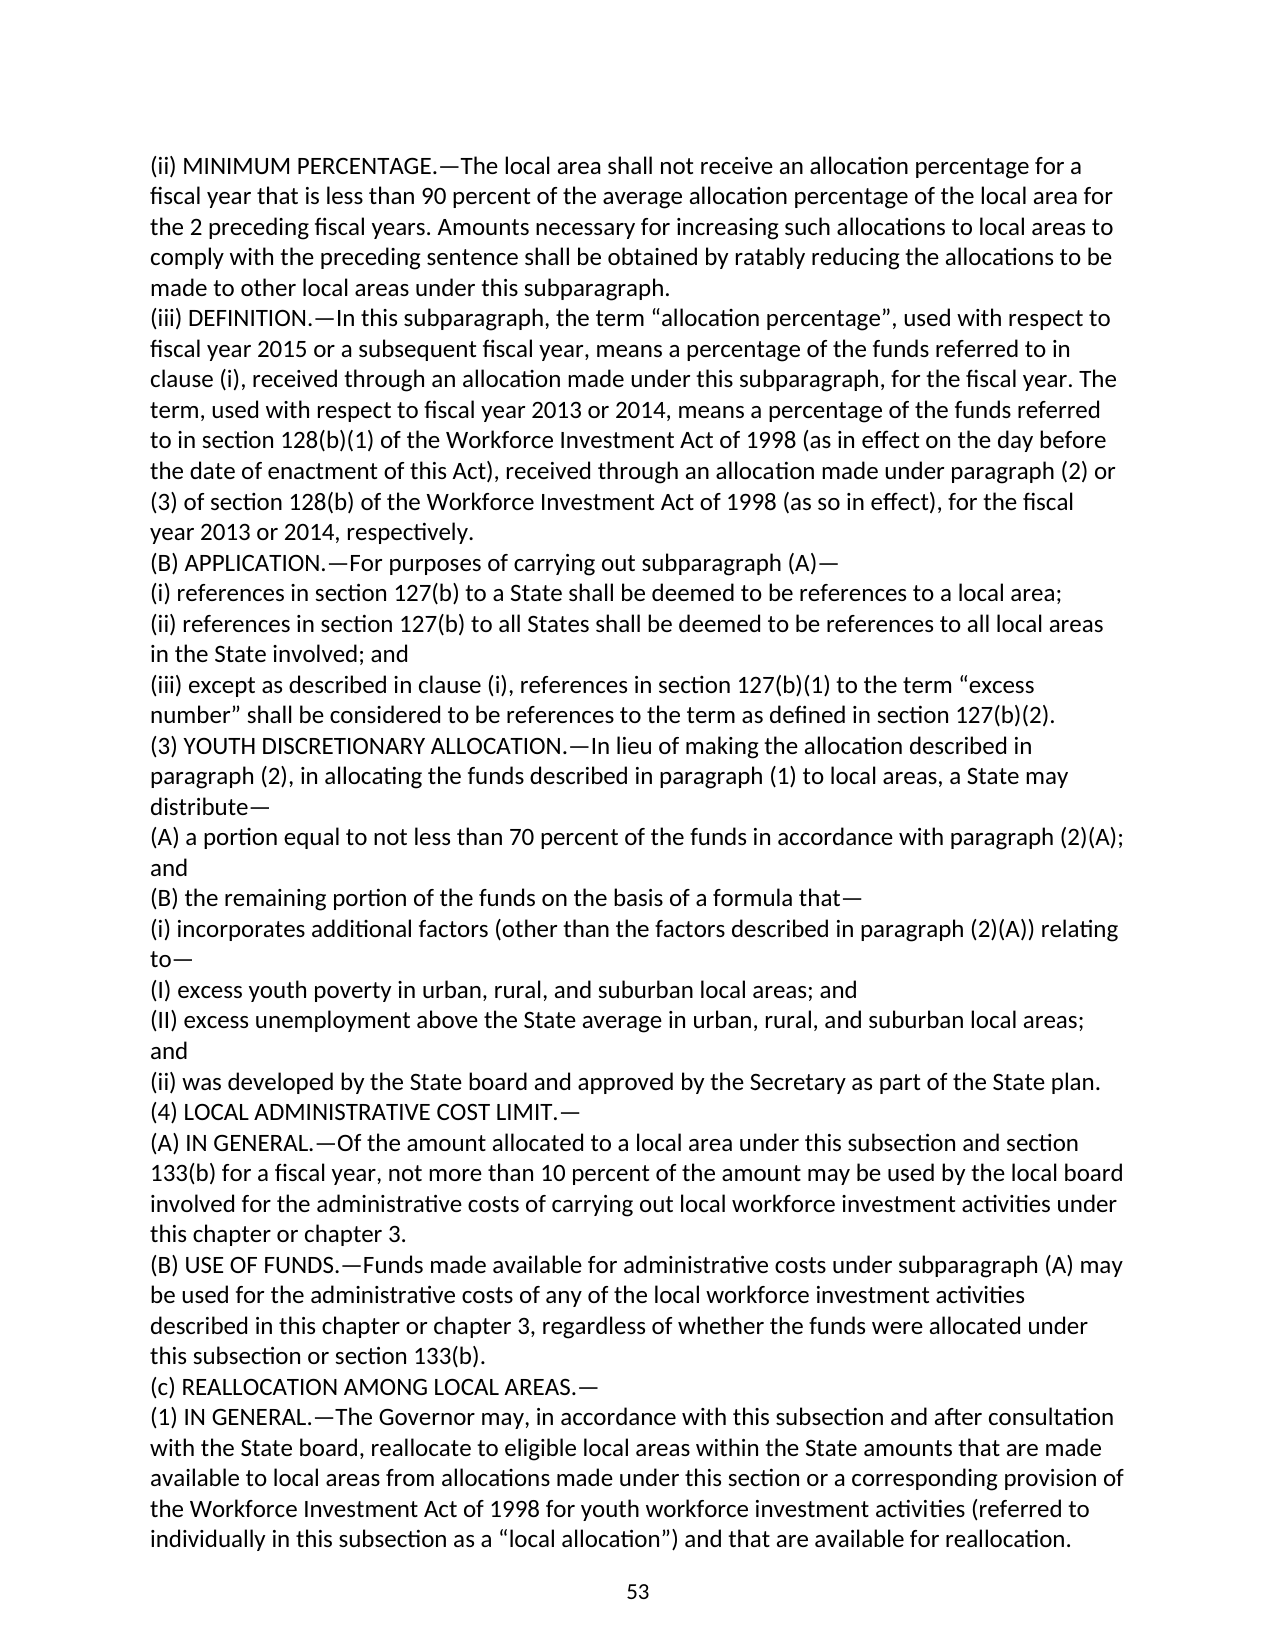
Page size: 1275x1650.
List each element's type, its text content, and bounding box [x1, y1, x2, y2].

text (iii) DEFINITION.—In this subparagraph, the term “allocation percentage”, used with respect to fiscal year 2015 or a subsequent fiscal year, means a percentage of the funds referred to in clause (i), received through an allocation made under this subparagraph, for the fiscal year. The term, used with respect to fiscal year 2013 or 2014, means a percentage of the funds referred to in section 128(b)(1) of the Workforce Investment Act of 1998 (as in effect on the day before the date of enactment of this Act), received through an allocation made under paragraph (2) or (3) of section 128(b) of the Workforce Investment Act of 1998 (as so in effect), for the fiscal year 2013 or 2014, respectively. [150, 303, 1125, 547]
text (A) a portion equal to not less than 70 percent of the funds in accordance with paragraph (2)(A); and [150, 821, 1125, 882]
text (ii) references in section 127(b) to all States shall be deemed to be references to all local areas in the State involved; and [150, 608, 1125, 669]
text (A) IN GENERAL.—Of the amount allocated to a local area under this subsection and section 133(b) for a fiscal year, not more than 10 percent of the amount may be used by the local board involved for the administrative costs of carrying out local workforce investment activities under this chapter or chapter 3. [150, 1127, 1125, 1249]
text (1) IN GENERAL.—The Governor may, in accordance with this subsection and after consultation with the State board, reallocate to eligible local areas within the State amounts that are made available to local areas from allocations made under this section or a corresponding provision of the Workforce Investment Act of 1998 for youth workforce investment activities (referred to individually in this subsection as a “local allocation”) and that are available for reallocation. [150, 1401, 1125, 1554]
text (II) excess unemployment above the State average in urban, rural, and suburban local areas; and [150, 1004, 1125, 1066]
text (B) the remaining portion of the funds on the basis of a formula that— [150, 882, 1125, 913]
text (ii) MINIMUM PERCENTAGE.—The local area shall not receive an allocation percentage for a fiscal year that is less than 90 percent of the average allocation percentage of the local area for the 2 preceding fiscal years. Amounts necessary for increasing such allocations to local areas to comply with the preceding sentence shall be obtained by ratably reducing the allocations to be made to other local areas under this subparagraph. [150, 150, 1125, 303]
text (I) excess youth poverty in urban, rural, and suburban local areas; and [150, 974, 1125, 1004]
text (c) REALLOCATION AMONG LOCAL AREAS.— [150, 1371, 1125, 1401]
text (B) USE OF FUNDS.—Funds made available for administrative costs under subparagraph (A) may be used for the administrative costs of any of the local workforce investment activities described in this chapter or chapter 3, regardless of whether the funds were allocated under this subsection or section 133(b). [150, 1249, 1125, 1371]
text (3) YOUTH DISCRETIONARY ALLOCATION.—In lieu of making the allocation described in paragraph (2), in allocating the funds described in paragraph (1) to local areas, a State may distribute— [150, 730, 1125, 821]
text (4) LOCAL ADMINISTRATIVE COST LIMIT.— [150, 1096, 1125, 1127]
text (iii) except as described in clause (i), references in section 127(b)(1) to the term “excess number” shall be considered to be references to the term as defined in section 127(b)(2). [150, 669, 1125, 730]
text (i) incorporates additional factors (other than the factors described in paragraph (2)(A)) relating to— [150, 913, 1125, 974]
text (i) references in section 127(b) to a State shall be deemed to be references to a local area; [150, 577, 1125, 608]
text (ii) was developed by the State board and approved by the Secretary as part of the State plan. [150, 1066, 1125, 1096]
text (B) APPLICATION.—For purposes of carrying out subparagraph (A)— [150, 547, 1125, 577]
